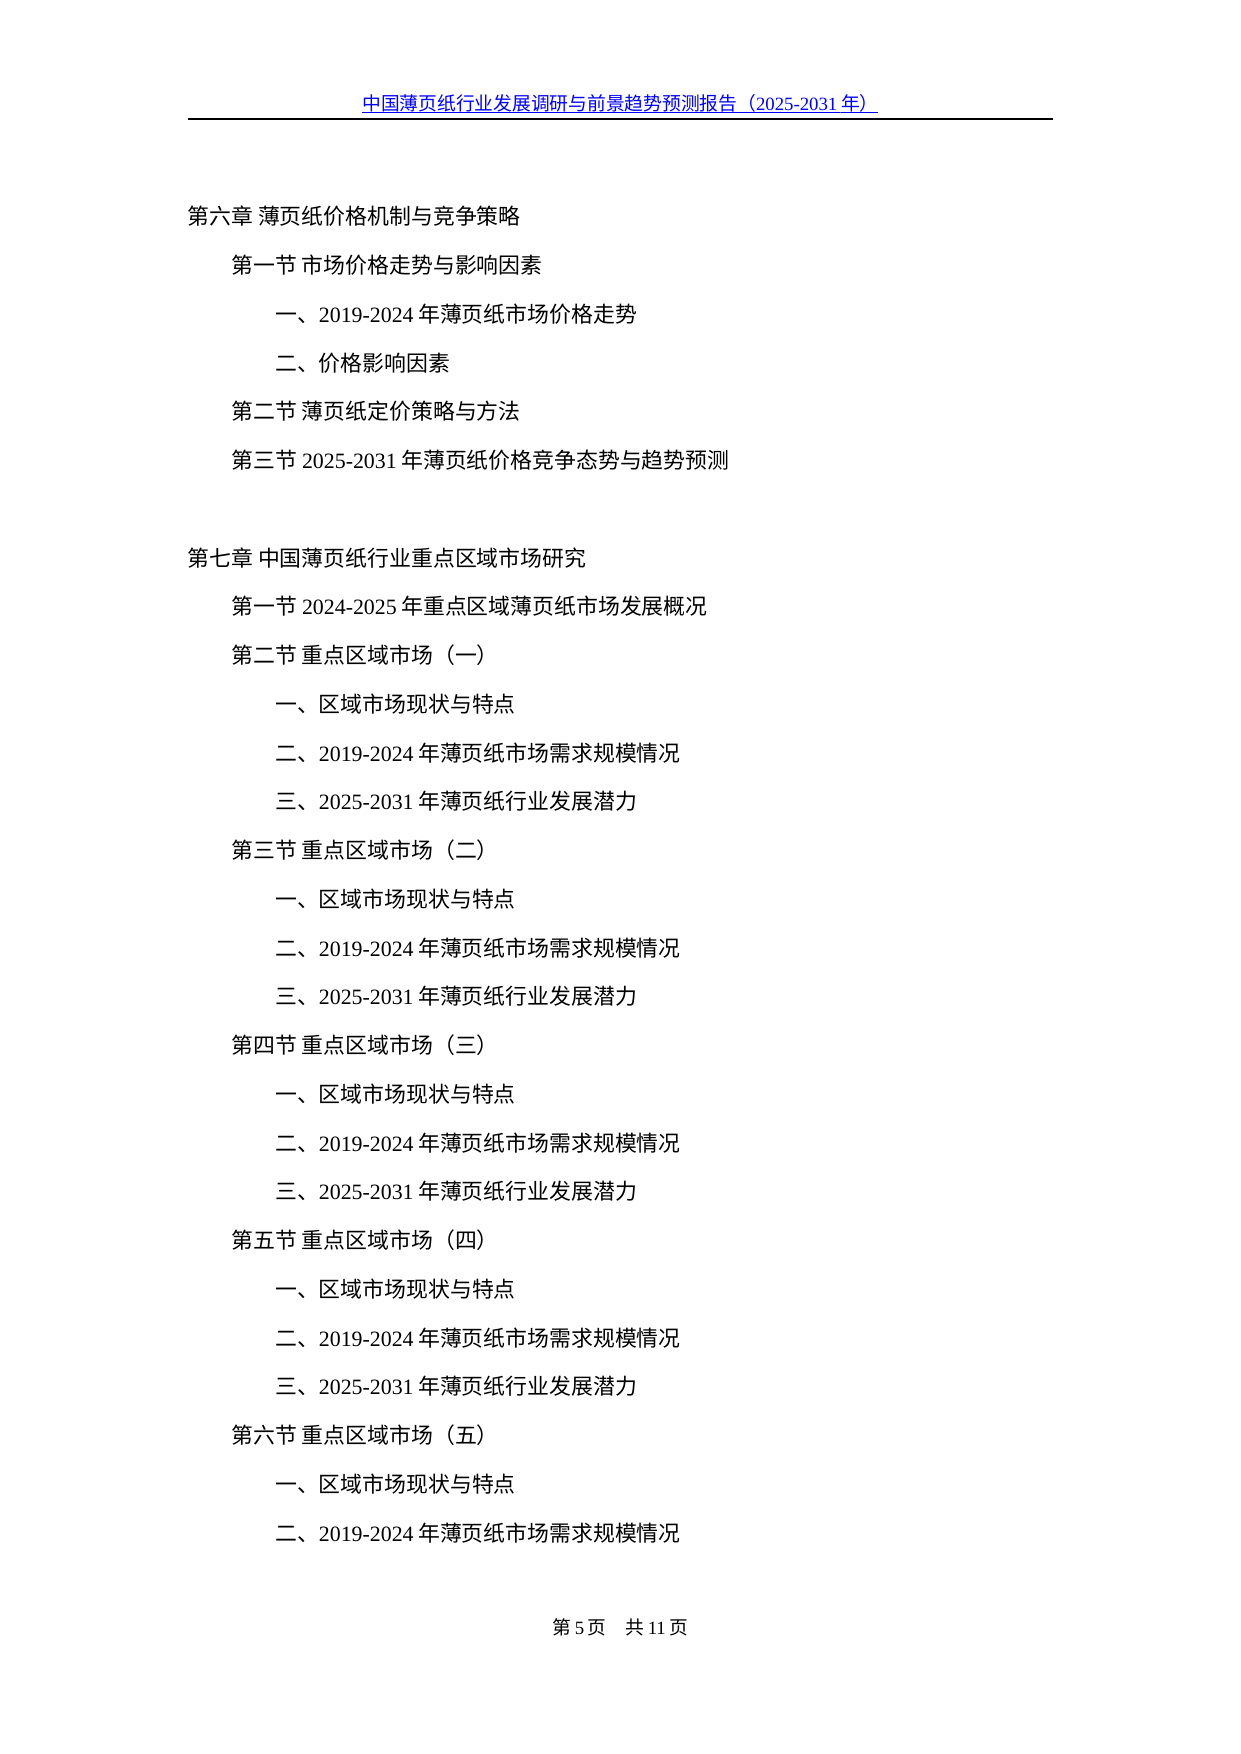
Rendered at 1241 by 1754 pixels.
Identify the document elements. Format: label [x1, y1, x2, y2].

text [187, 150, 1053, 1548]
